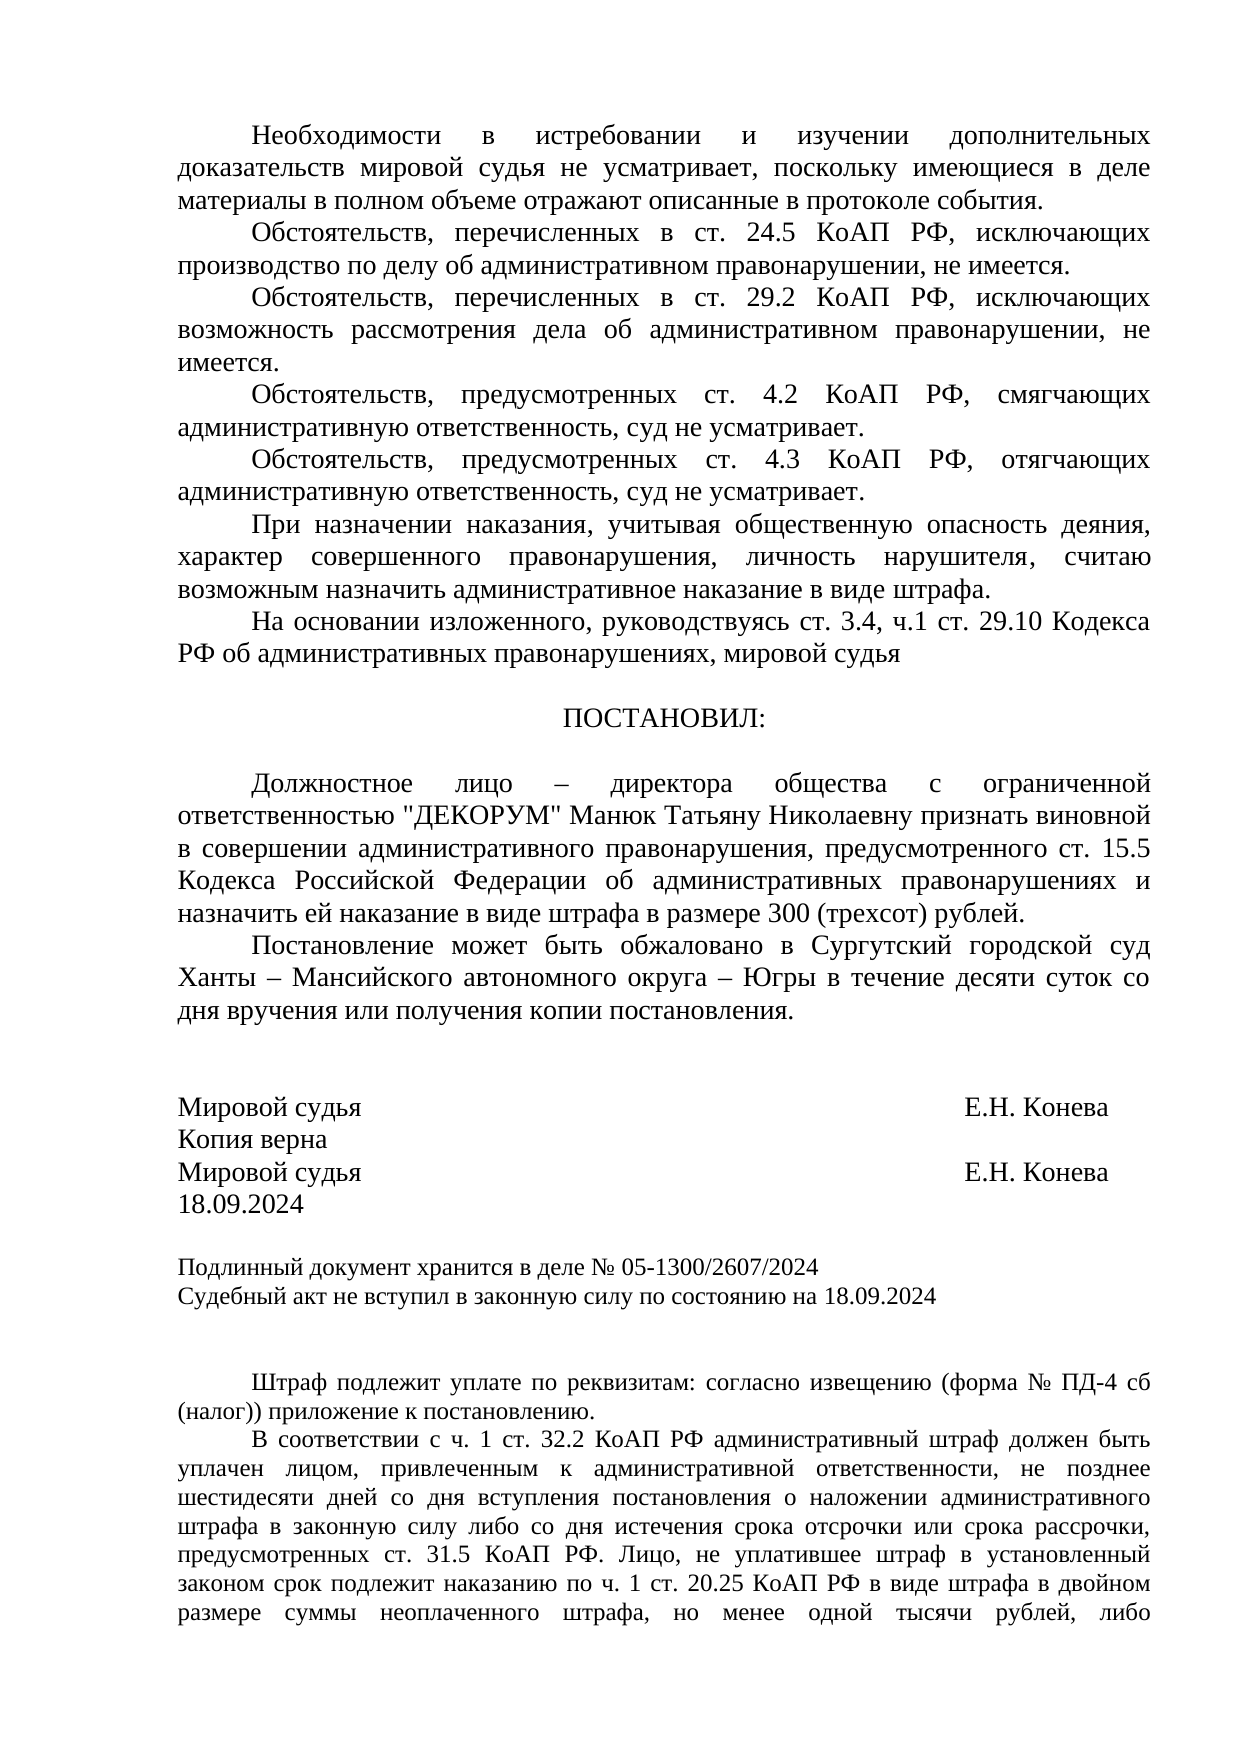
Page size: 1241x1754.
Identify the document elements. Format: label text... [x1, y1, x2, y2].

text Обстоятельств, перечисленных в ст. 29.2 КоАП РФ, исключающих возможность рассмотрения дела об административном правонарушении, не имеется. [177, 280, 1152, 377]
text Штраф подлежит уплате по реквизитам: согласно извещению (форма № ПД-4 сб (налог)) приложение к постановлению. [177, 1367, 1152, 1424]
text Мировой судья Е.Н. Конева [177, 1155, 1152, 1187]
text На основании изложенного, руководствуясь ст. 3.4, ч.1 ст. 29.10 Кодекса РФ об административных правонарушениях, мировой судья [177, 604, 1152, 669]
text Судебный акт не вступил в законную силу по состоянию на 18.09.2024 [177, 1281, 1152, 1309]
text Подлинный документ хранится в деле № 05-1300/2607/2024 [177, 1252, 1152, 1281]
text Обстоятельств, перечисленных в ст. 24.5 КоАП РФ, исключающих производство по делу об административном правонарушении, не имеется. [177, 215, 1152, 280]
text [177, 1424, 1152, 1626]
text Постановление может быть обжаловано в Сургутский городской суд Ханты – Мансийского автономного округа – Югры в течение десяти суток со дня вручения или получения копии постановления. [177, 928, 1152, 1025]
text Должностное лицо – директора общества с ограниченной ответственностью "ДЕКОРУМ" Манюк Татьяну Николаевну признать виновной в совершении административного правонарушения, предусмотренного ст. 15.5 Кодекса Российской Федерации об административных правонарушениях и назначить ей наказание в виде штрафа в размере 300 (трехсот) рублей. [177, 766, 1152, 928]
text При назначении наказания, учитывая общественную опасность деяния, характер совершенного правонарушения, личность нарушителя, считаю возможным назначить административное наказание в виде штрафа. [177, 507, 1152, 604]
text ПОСТАНОВИЛ: [177, 701, 1152, 734]
text Обстоятельств, предусмотренных ст. 4.3 КоАП РФ, отягчающих административную ответственность, суд не усматривает. [177, 442, 1152, 507]
text Мировой судья Е.Н. Конева [177, 1090, 1152, 1122]
text Копия верна [177, 1122, 1152, 1155]
text 18.09.2024 [177, 1187, 1152, 1219]
text Обстоятельств, предусмотренных ст. 4.2 КоАП РФ, смягчающих административную ответственность, суд не усматривает. [177, 377, 1152, 442]
text Необходимости в истребовании и изучении дополнительных доказательств мировой судья не усматривает, поскольку имеющиеся в деле материалы в полном объеме отражают описанные в протоколе события. [177, 118, 1152, 215]
